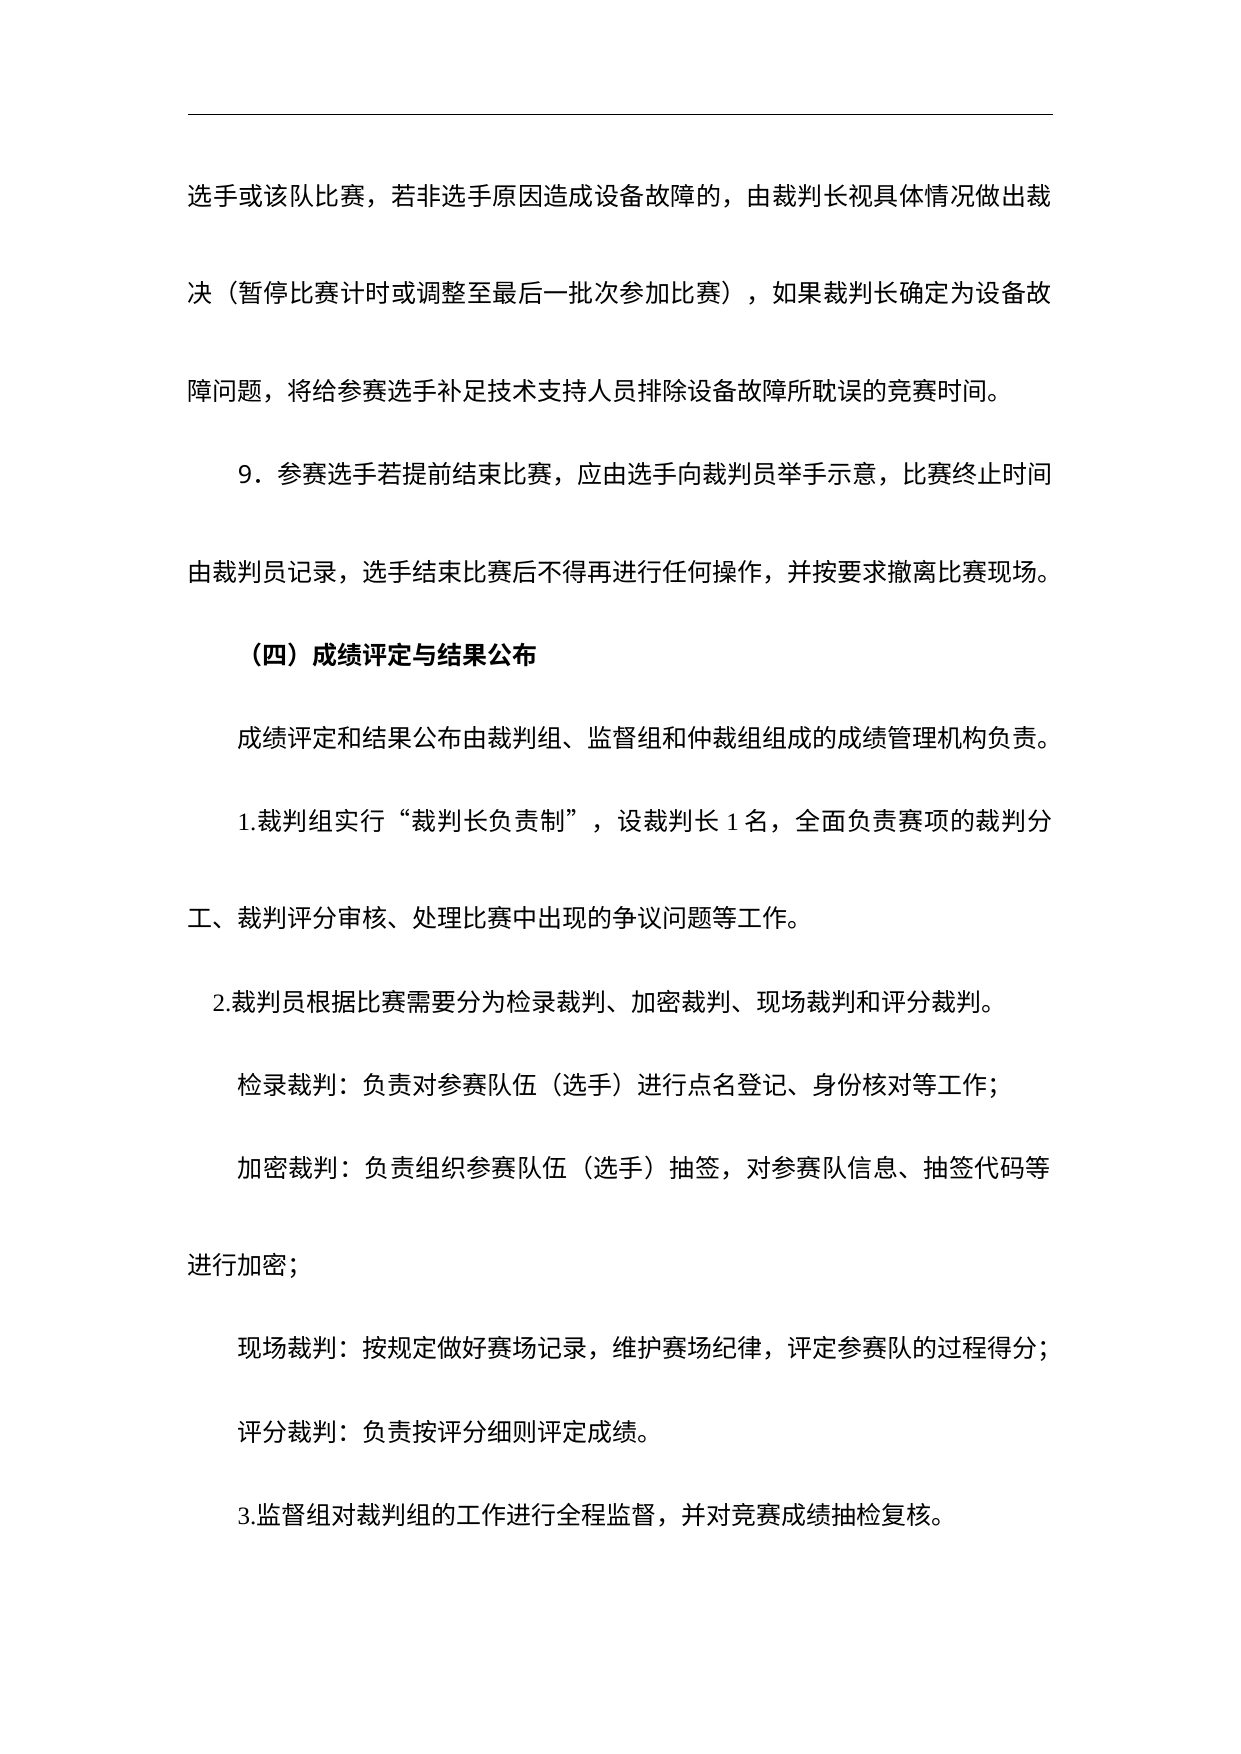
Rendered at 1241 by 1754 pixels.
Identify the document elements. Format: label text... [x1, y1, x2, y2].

text 1.裁判组实行“裁判长负责制”，设裁判长1名，全面负责赛项的裁判分工、裁判评分审核、处理比赛中出现的争议问题等工作。 [187, 787, 1053, 949]
text 成绩评定和结果公布由裁判组、监督组和仲裁组组成的成绩管理机构负责。 [187, 704, 1053, 769]
text 加密裁判：负责组织参赛队伍（选手）抽签，对参赛队信息、抽签代码等进行加密； [187, 1134, 1053, 1296]
text 检录裁判：负责对参赛队伍（选手）进行点名登记、身份核对等工作； [187, 1051, 1053, 1116]
text 评分裁判：负责按评分细则评定成绩。 [187, 1398, 1053, 1463]
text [187, 162, 1053, 422]
text 现场裁判：按规定做好赛场记录，维护赛场纪律，评定参赛队的过程得分； [187, 1314, 1053, 1379]
text 3.监督组对裁判组的工作进行全程监督，并对竞赛成绩抽检复核。 [187, 1481, 1053, 1546]
text 9．参赛选手若提前结束比赛，应由选手向裁判员举手示意，比赛终止时间由裁判员记录，选手结束比赛后不得再进行任何操作，并按要求撤离比赛现场。 [187, 440, 1053, 603]
text （四）成绩评定与结果公布 [237, 621, 1053, 686]
text 2.裁判员根据比赛需要分为检录裁判、加密裁判、现场裁判和评分裁判。 [187, 968, 1053, 1033]
